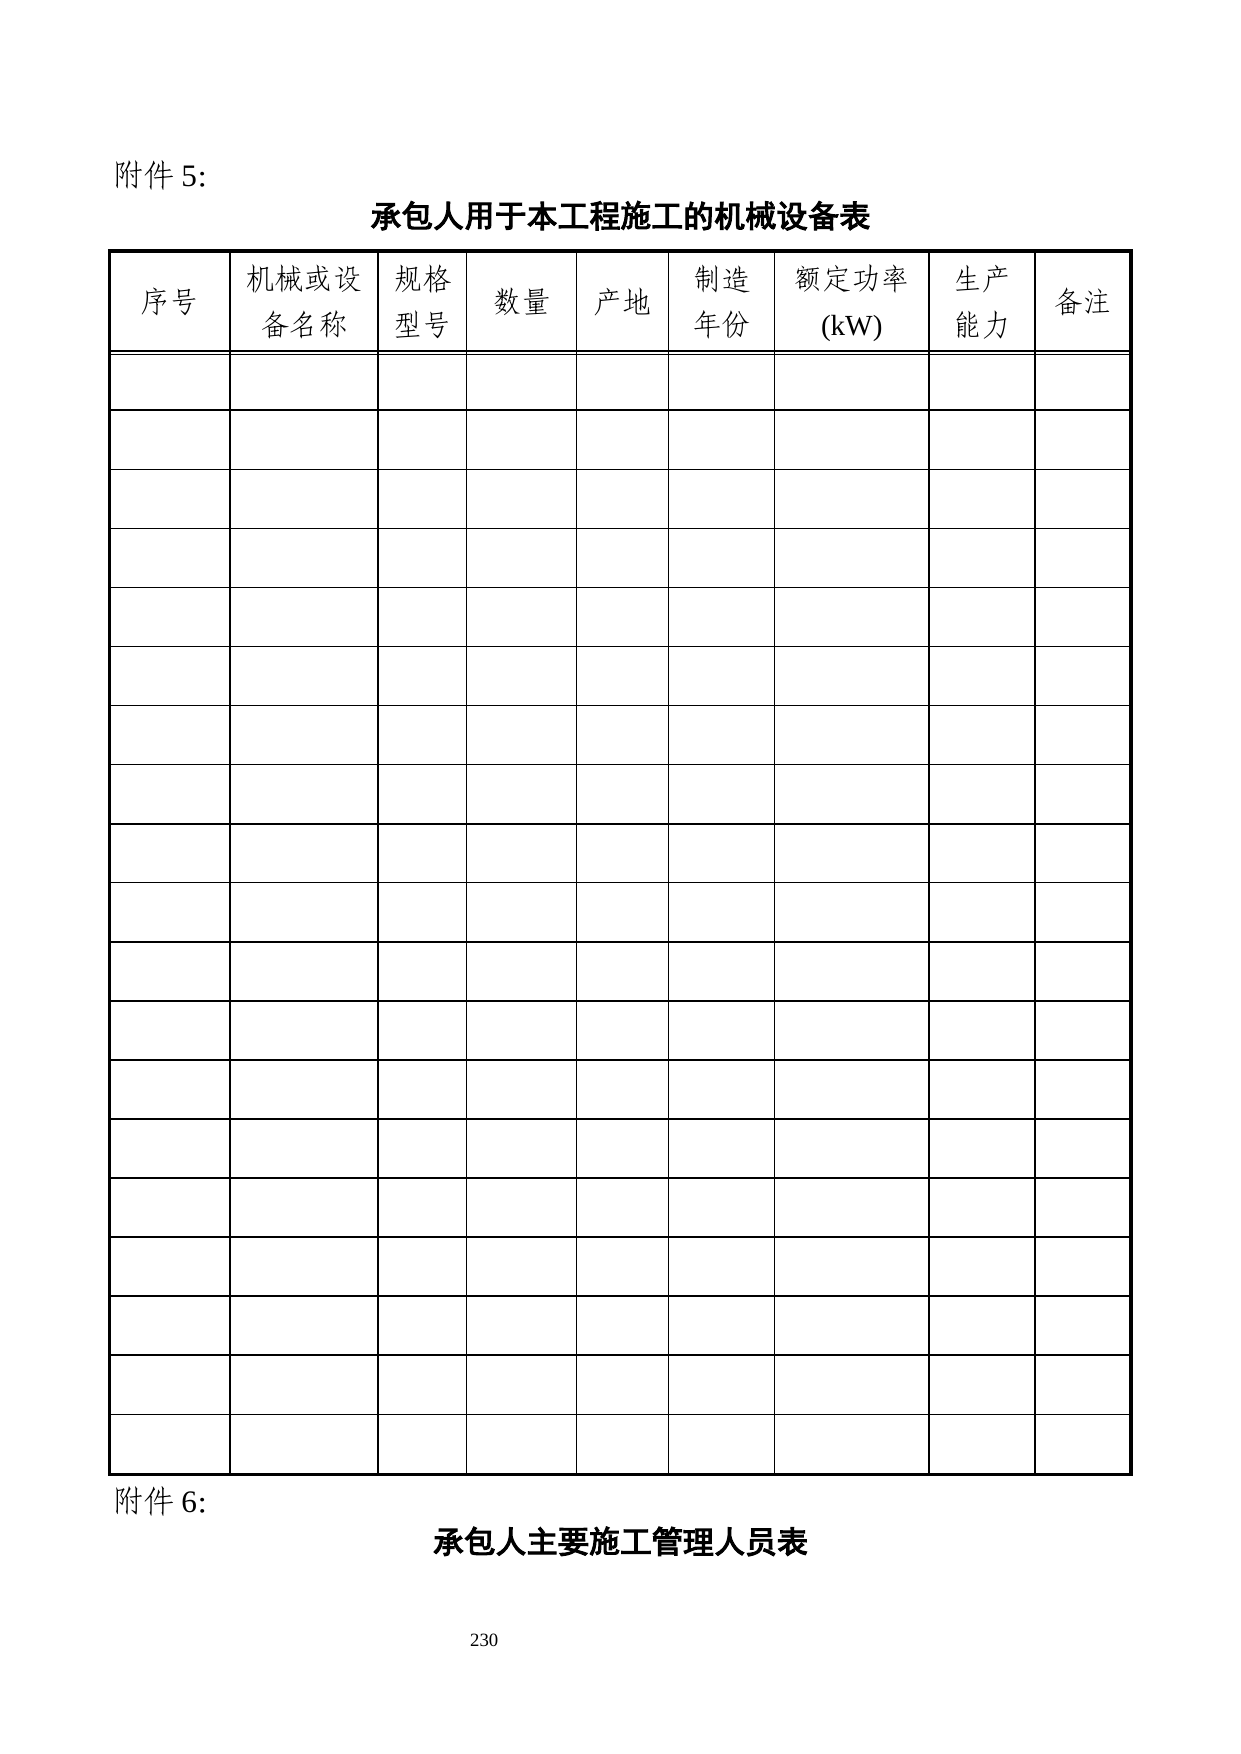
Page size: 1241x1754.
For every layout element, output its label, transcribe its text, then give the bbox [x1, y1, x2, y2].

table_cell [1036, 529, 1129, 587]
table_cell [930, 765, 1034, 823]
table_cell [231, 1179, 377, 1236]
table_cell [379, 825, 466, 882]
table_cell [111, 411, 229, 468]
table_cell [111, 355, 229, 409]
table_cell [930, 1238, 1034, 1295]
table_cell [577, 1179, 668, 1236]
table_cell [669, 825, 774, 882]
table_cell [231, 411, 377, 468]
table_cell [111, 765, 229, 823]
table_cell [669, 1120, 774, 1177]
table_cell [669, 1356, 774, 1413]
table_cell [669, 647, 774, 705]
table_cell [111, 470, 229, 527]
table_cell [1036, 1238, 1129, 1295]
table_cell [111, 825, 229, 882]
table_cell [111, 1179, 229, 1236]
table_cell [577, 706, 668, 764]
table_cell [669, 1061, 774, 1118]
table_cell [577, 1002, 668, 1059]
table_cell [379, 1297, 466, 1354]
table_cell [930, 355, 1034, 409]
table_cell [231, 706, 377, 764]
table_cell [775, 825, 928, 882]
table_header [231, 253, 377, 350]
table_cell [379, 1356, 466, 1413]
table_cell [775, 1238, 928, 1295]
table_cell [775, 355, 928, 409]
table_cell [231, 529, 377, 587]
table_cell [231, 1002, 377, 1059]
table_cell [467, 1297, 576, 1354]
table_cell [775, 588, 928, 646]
text 承包人主要施工管理人员表 [112, 1521, 1128, 1557]
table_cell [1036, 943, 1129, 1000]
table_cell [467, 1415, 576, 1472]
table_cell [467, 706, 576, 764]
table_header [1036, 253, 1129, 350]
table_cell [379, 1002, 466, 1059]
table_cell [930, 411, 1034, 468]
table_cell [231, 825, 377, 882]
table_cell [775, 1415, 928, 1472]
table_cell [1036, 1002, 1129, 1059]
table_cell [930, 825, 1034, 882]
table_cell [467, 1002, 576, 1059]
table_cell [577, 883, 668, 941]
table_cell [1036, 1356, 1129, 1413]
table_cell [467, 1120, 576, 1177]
text 附件5： [112, 150, 1128, 196]
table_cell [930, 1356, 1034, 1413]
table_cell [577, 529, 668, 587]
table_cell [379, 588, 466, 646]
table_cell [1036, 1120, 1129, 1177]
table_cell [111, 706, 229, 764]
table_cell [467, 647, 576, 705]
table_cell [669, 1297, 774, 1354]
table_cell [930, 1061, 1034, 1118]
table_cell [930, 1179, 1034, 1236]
text 承包人用于本工程施工的机械设备表 [112, 196, 1128, 231]
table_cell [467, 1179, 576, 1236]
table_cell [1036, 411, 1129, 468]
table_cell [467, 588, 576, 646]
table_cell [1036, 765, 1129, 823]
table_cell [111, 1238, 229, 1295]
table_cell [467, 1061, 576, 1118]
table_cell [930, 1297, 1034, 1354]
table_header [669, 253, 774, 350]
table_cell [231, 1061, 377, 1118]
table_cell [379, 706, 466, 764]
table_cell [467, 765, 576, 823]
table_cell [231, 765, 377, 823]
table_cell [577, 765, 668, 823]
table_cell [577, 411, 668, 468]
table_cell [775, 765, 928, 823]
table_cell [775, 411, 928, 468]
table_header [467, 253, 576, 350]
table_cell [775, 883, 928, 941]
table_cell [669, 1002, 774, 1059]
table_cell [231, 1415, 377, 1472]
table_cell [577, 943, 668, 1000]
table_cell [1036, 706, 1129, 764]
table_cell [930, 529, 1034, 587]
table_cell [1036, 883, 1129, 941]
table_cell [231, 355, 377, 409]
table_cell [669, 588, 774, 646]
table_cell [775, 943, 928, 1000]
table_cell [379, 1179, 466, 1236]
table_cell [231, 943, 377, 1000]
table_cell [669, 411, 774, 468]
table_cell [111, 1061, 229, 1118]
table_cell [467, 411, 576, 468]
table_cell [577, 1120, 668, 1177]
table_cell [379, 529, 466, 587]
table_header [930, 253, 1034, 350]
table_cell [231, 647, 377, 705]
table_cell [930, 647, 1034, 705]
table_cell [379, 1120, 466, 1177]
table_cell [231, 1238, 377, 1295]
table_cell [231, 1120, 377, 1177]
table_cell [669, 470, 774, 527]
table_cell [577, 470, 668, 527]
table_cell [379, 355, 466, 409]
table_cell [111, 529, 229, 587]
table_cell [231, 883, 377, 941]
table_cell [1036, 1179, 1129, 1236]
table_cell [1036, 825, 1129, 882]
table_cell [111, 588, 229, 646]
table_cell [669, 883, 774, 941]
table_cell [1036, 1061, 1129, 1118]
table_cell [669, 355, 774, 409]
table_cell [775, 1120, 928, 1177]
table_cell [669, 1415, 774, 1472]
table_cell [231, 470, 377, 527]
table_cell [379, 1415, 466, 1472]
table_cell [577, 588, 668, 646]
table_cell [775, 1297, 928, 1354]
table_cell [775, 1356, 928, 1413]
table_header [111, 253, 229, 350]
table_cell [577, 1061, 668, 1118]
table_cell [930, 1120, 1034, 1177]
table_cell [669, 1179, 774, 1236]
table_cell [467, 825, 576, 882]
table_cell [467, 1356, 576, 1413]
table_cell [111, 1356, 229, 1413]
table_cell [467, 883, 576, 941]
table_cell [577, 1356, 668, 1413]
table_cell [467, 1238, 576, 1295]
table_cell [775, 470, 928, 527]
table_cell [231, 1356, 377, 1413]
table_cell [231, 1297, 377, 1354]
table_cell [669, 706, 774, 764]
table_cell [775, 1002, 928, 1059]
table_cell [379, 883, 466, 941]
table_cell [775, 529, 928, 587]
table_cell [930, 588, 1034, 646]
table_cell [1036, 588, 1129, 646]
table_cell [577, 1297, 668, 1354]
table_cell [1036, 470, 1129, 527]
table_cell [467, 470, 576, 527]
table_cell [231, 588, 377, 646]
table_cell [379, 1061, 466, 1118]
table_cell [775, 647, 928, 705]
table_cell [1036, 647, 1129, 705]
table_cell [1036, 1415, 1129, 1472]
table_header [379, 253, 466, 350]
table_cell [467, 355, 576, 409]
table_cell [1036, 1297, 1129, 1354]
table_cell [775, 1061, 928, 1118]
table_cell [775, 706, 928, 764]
text 附件6： [112, 1476, 1128, 1521]
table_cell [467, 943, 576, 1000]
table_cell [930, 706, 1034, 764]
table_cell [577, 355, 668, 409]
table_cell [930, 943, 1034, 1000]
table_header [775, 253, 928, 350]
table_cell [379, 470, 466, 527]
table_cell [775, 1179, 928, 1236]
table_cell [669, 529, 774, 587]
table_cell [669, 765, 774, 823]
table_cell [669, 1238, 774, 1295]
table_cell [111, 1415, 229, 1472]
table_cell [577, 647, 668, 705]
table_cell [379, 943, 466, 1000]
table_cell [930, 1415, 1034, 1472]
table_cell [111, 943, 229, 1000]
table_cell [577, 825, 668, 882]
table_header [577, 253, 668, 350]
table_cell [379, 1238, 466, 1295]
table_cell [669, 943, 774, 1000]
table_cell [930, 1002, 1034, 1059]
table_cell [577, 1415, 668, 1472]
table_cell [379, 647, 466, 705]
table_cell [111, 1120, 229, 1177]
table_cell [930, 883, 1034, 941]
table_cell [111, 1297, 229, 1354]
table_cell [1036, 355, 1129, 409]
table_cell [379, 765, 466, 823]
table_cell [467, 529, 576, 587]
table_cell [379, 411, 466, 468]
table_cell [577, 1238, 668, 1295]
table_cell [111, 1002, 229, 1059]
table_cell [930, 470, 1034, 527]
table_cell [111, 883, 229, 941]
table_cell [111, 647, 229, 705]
